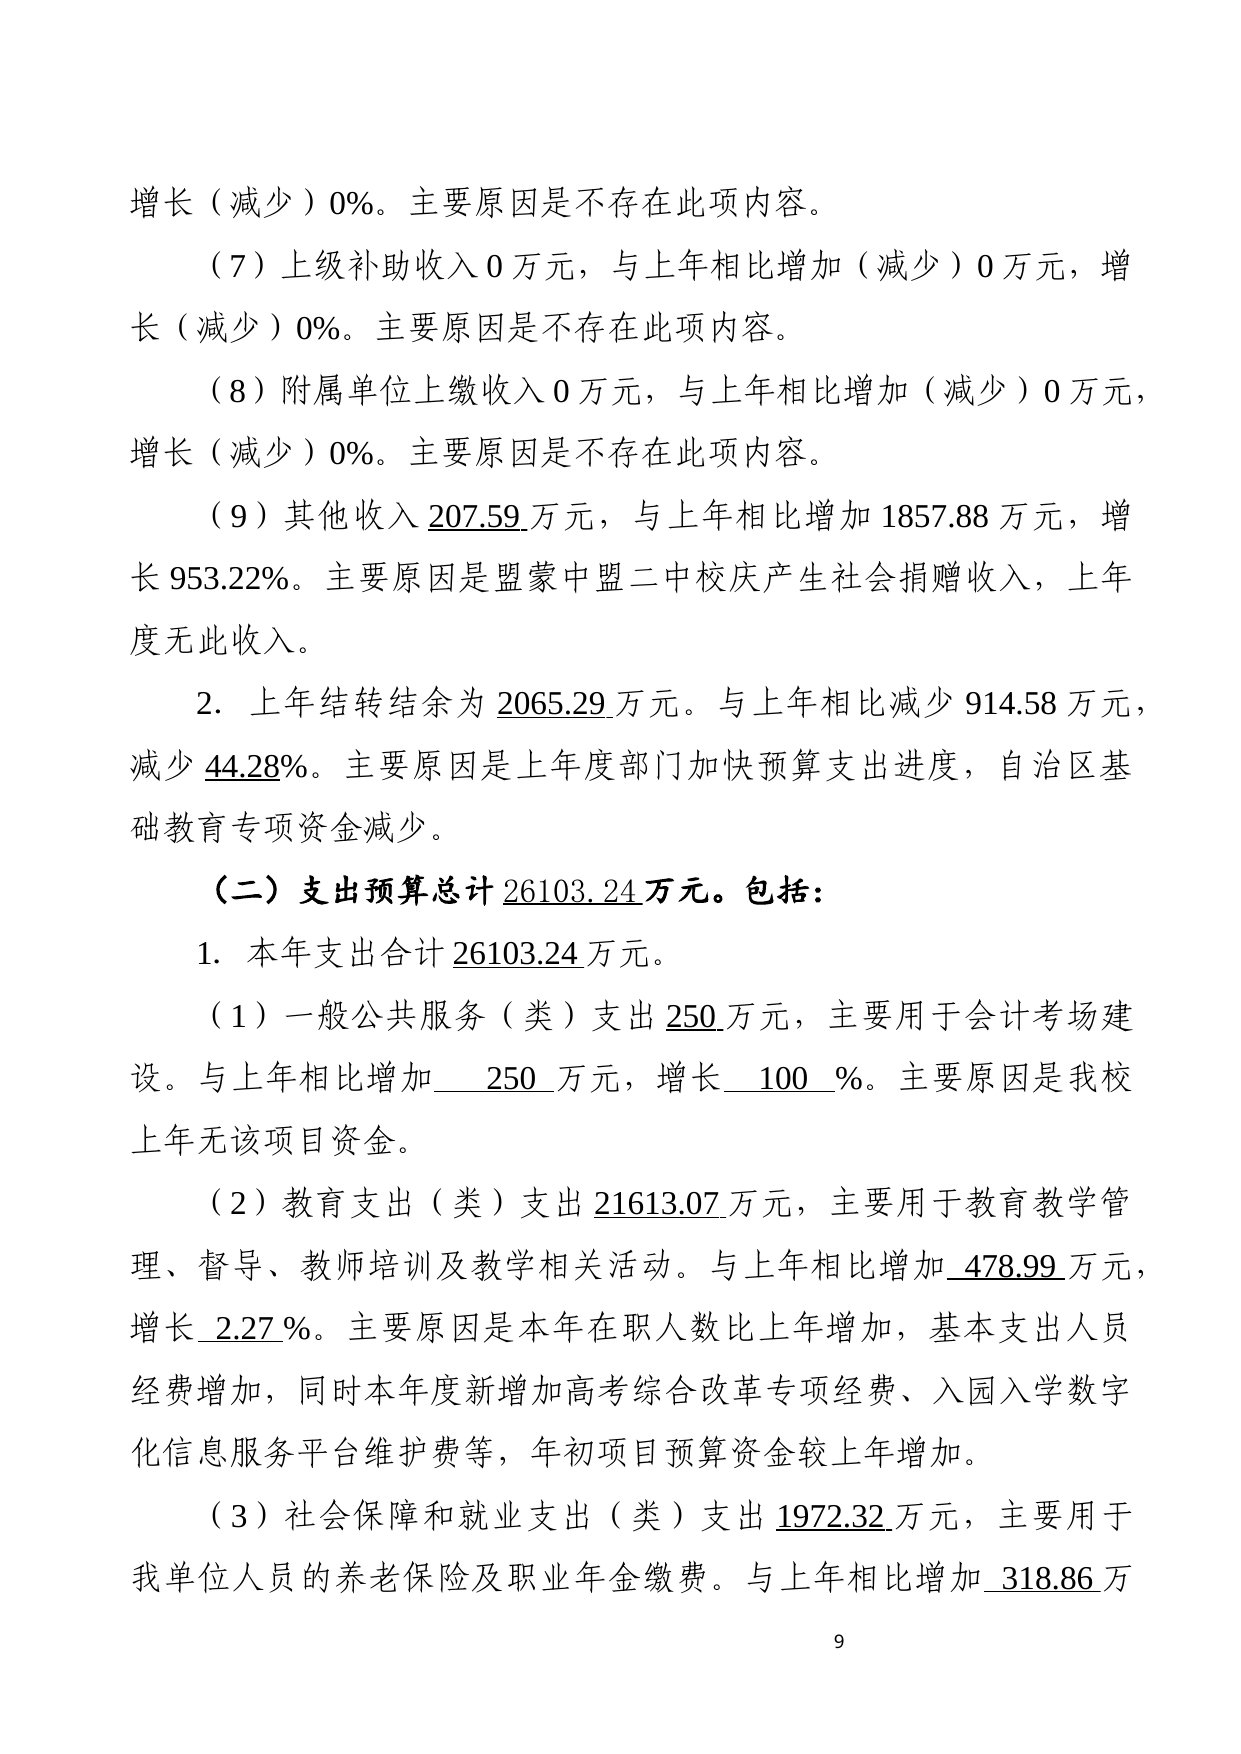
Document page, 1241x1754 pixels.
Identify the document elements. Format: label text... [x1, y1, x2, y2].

text （9）其他收入207.59万元，与上年相比增加1857.88万元，增长953.22%。主要原因是盟蒙中盟二中校庆产生社会捐赠收入，上年度无此收入。 [129, 477, 1134, 664]
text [129, 1477, 1134, 1602]
text （1）一般公共服务（类）支出250万元，主要用于会计考场建设。与上年相比增加 250 万元，增长 100 %。主要原因是我校上年无该项目资金。 [129, 977, 1134, 1164]
text （2）教育支出（类）支出21613.07万元，主要用于教育教学管理、督导、教师培训及教学相关活动。与上年相比增加 478.99 万元，增长 2.27 %。主要原因是本年在职人数比上年增加，基本支出人员经费增加，同时本年度新增加高考综合改革专项经费、入园入学数字化信息服务平台维护费等，年初项目预算资金较上年增加。 [129, 1164, 1134, 1477]
text 1．本年支出合计26103.24万元。 [129, 914, 1134, 977]
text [129, 164, 1134, 227]
text （7）上级补助收入0万元，与上年相比增加（减少）0万元，增长（减少）0%。主要原因是不存在此项内容。 [129, 227, 1134, 352]
text 2．上年结转结余为2065.29万元。与上年相比减少914.58万元，减少44.28%。主要原因是上年度部门加快预算支出进度，自治区基础教育专项资金减少。 [129, 664, 1134, 852]
text （二）支出预算总计26103.24万元。包括： [129, 852, 1134, 914]
text （8）附属单位上缴收入0万元，与上年相比增加（减少）0万元，增长（减少）0%。主要原因是不存在此项内容。 [129, 352, 1134, 477]
